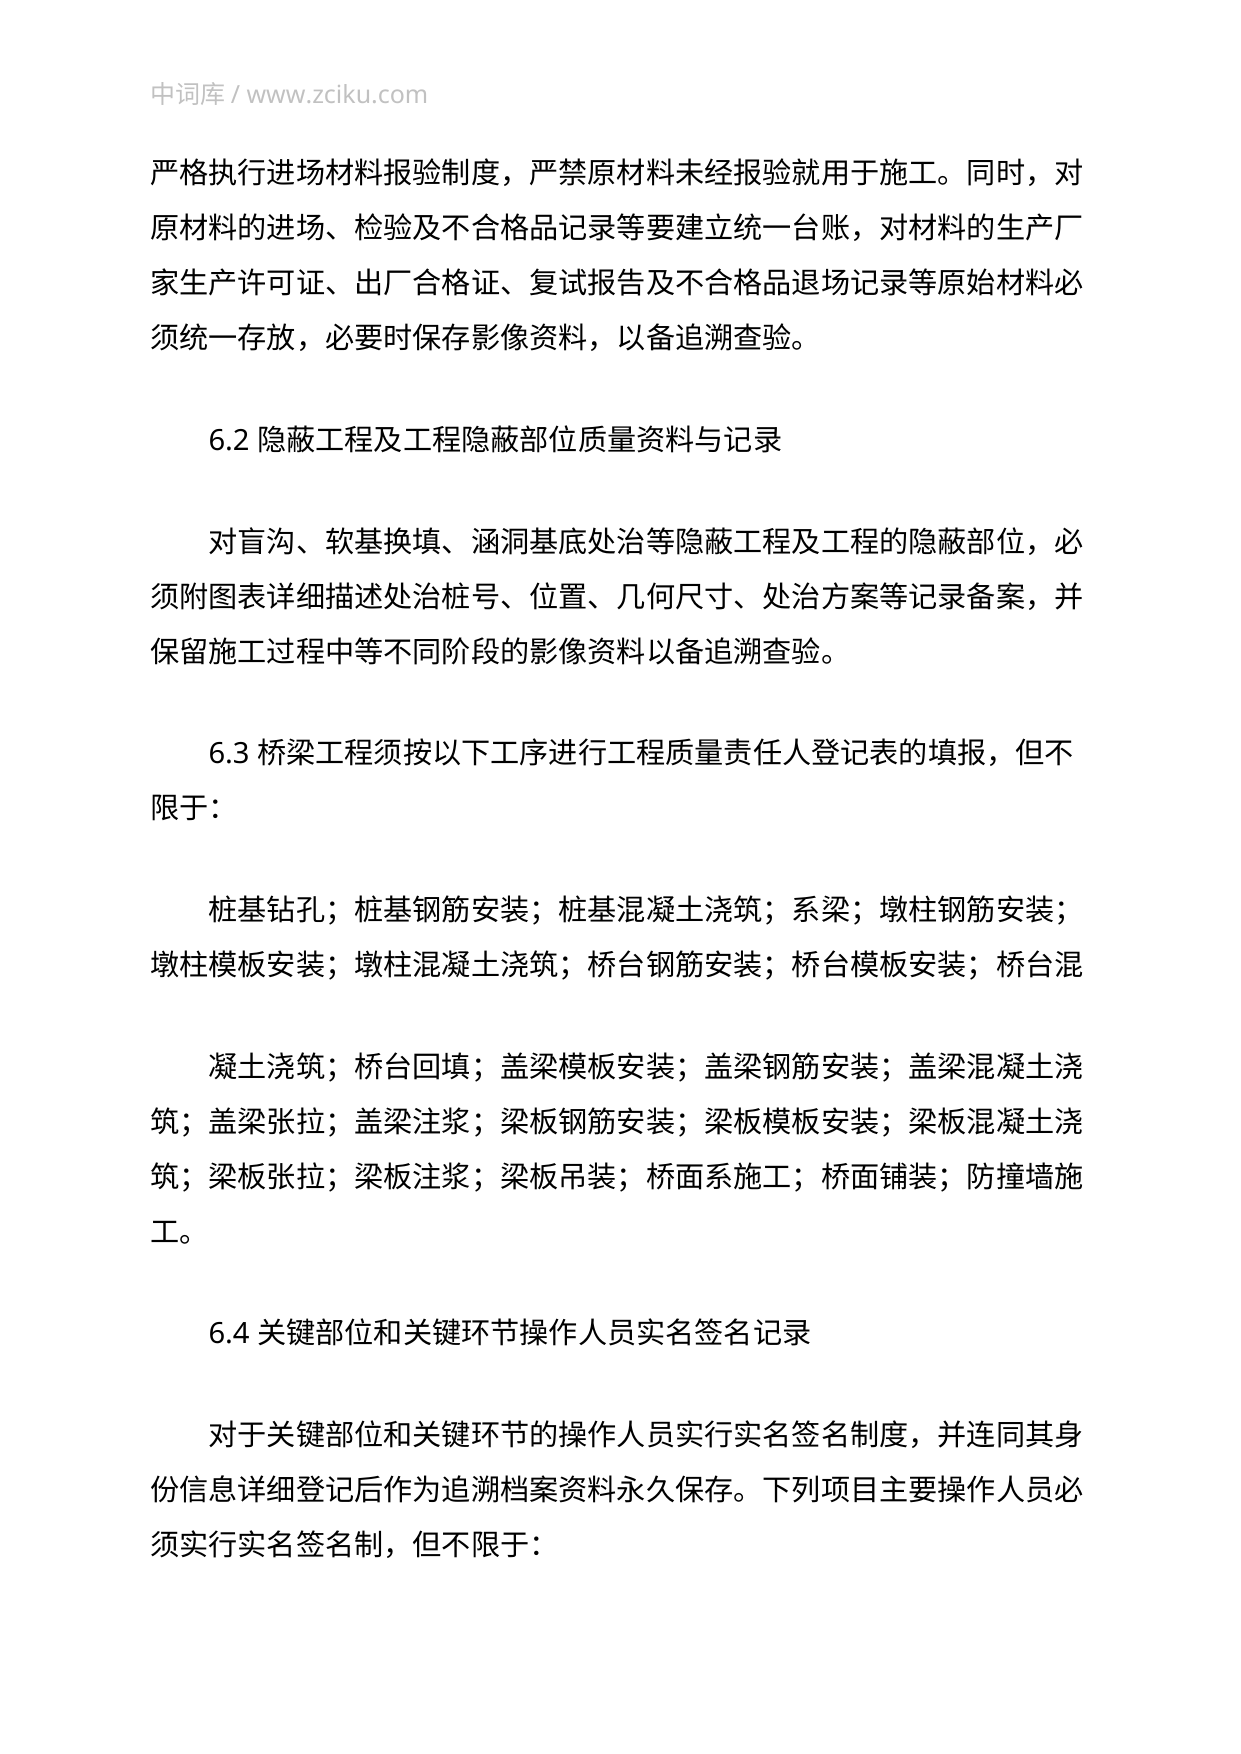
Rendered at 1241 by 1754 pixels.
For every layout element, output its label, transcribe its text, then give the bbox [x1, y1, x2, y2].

text 6.3 桥梁工程须按以下工序进行工程质量责任人登记表的填报，但不限于： [150, 730, 1090, 827]
text 6.2 隐蔽工程及工程隐蔽部位质量资料与记录 [150, 416, 1090, 459]
text 6.4 关键部位和关键环节操作人员实名签名记录 [150, 1310, 1090, 1352]
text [150, 150, 1090, 357]
text 对盲沟、软基换填、涵洞基底处治等隐蔽工程及工程的隐蔽部位，必须附图表详细描述处治桩号、位置、几何尺寸、处治方案等记录备案，并保留施工过程中等不同阶段的影像资料以备追溯查验。 [150, 518, 1090, 671]
text 桩基钻孔；桩基钢筋安装；桩基混凝土浇筑；系梁；墩柱钢筋安装；墩柱模板安装；墩柱混凝土浇筑；桥台钢筋安装；桥台模板安装；桥台混 [150, 887, 1090, 984]
text 对于关键部位和关键环节的操作人员实行实名签名制度，并连同其身份信息详细登记后作为追溯档案资料永久保存。下列项目主要操作人员必须实行实名签名制，但不限于： [150, 1412, 1090, 1564]
text 凝土浇筑；桥台回填；盖梁模板安装；盖梁钢筋安装；盖梁混凝土浇筑；盖梁张拉；盖梁注浆；梁板钢筋安装；梁板模板安装；梁板混凝土浇筑；梁板张拉；梁板注浆；梁板吊装；桥面系施工；桥面铺装；防撞墙施工。 [150, 1043, 1090, 1250]
